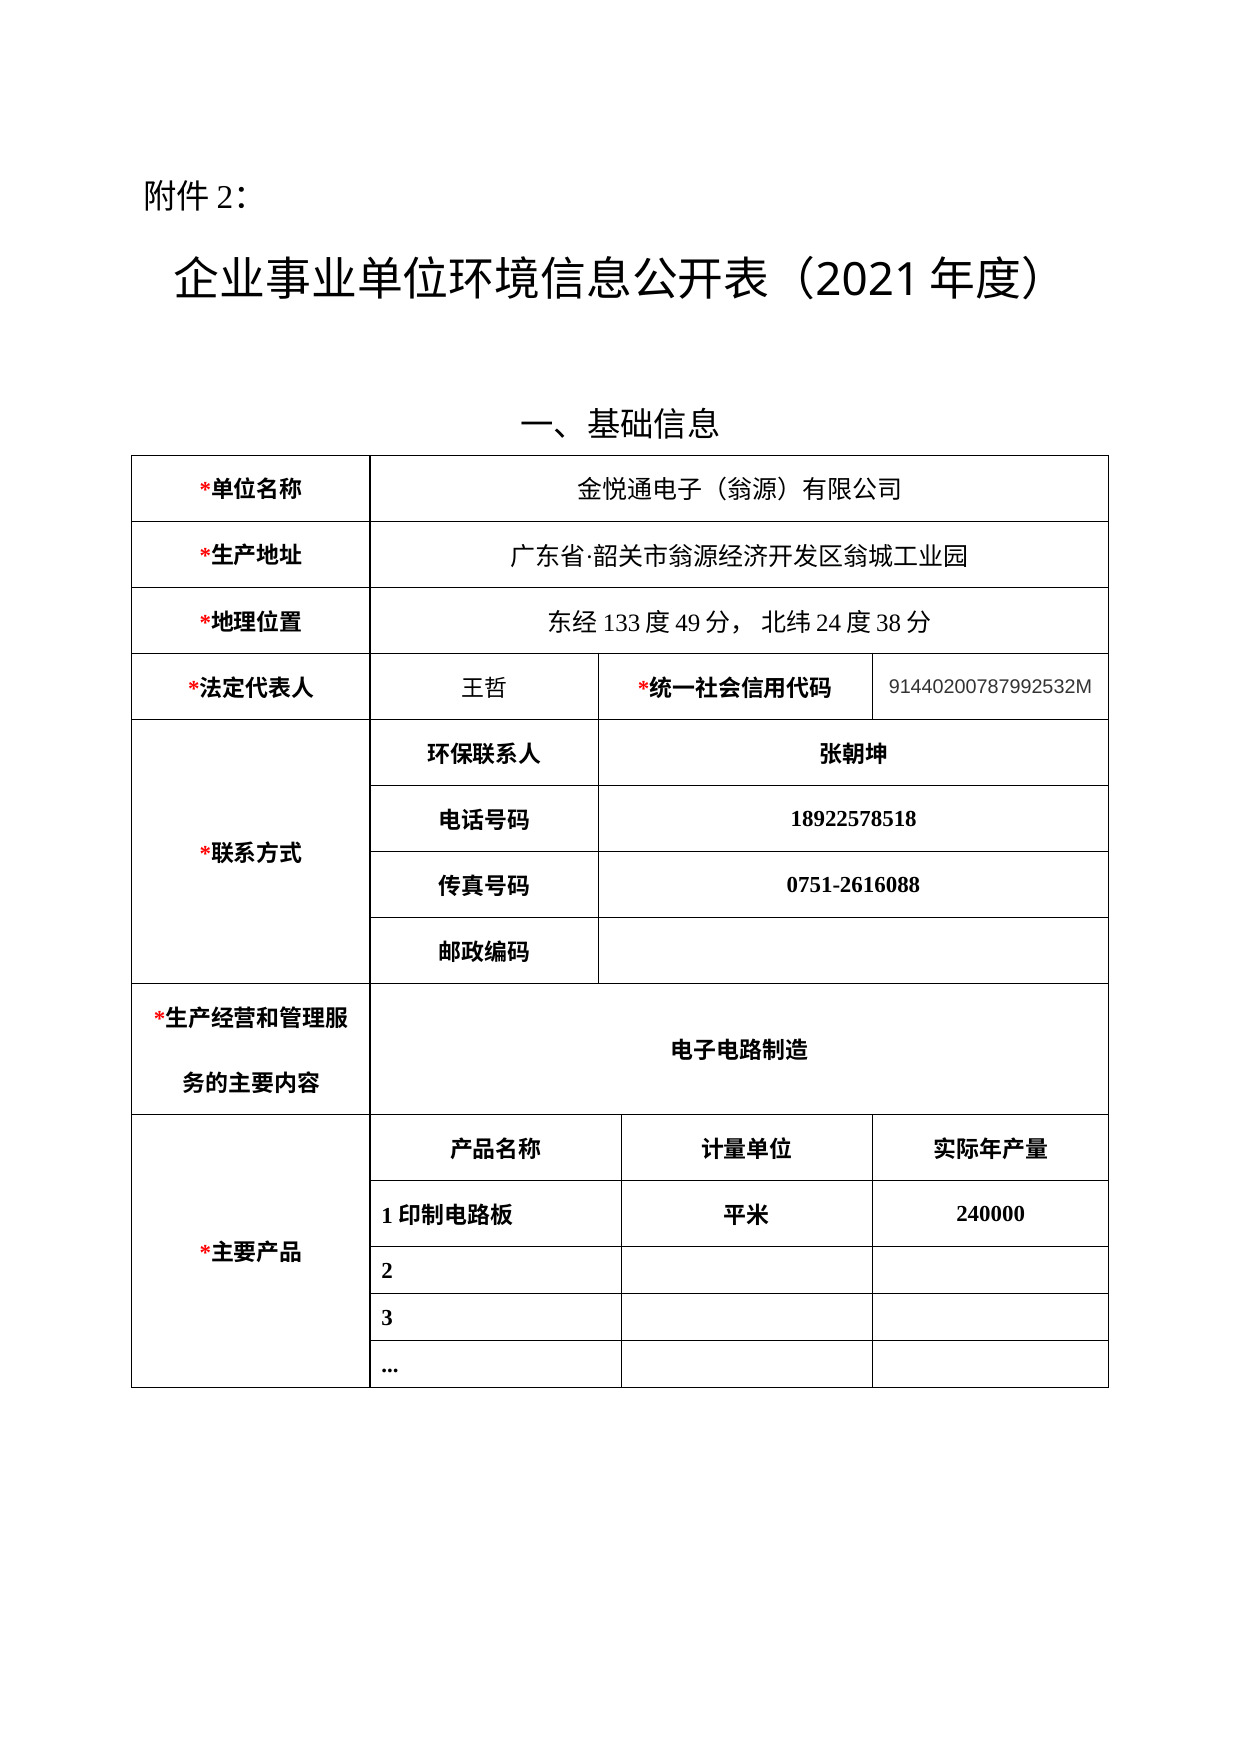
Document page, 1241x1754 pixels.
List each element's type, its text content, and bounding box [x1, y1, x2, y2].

table_cell 一、基础信息 [132, 325, 1108, 454]
table_cell 91440200787992532M [873, 654, 1108, 719]
table_cell *联系方式 [132, 720, 369, 983]
table_cell 传真号码 [371, 852, 598, 917]
table_cell *单位名称 [132, 456, 369, 521]
table_cell 广东省·韶关市翁源经济开发区翁城工业园 [371, 522, 1108, 587]
table_cell [873, 1294, 1108, 1340]
table_cell 金悦通电子（翁源）有限公司 [371, 456, 1108, 521]
table_cell 18922578518 [599, 786, 1108, 851]
table_cell [622, 1247, 872, 1293]
table_cell 电子电路制造 [371, 984, 1108, 1114]
table_cell *主要产品 [132, 1115, 369, 1387]
table_cell [873, 1341, 1108, 1387]
table_cell 环保联系人 [371, 720, 598, 785]
table_cell *统一社会信用代码 [599, 654, 872, 719]
table_cell 1 印制电路板 [371, 1181, 621, 1246]
table_cell 计量单位 [622, 1115, 872, 1180]
table_cell 3 [371, 1294, 621, 1340]
table_cell *地理位置 [132, 588, 369, 653]
table_cell 张朝坤 [599, 720, 1108, 785]
table_cell 实际年产量 [873, 1115, 1108, 1180]
table_cell 王哲 [371, 654, 598, 719]
table_cell [873, 1247, 1108, 1293]
table_cell 240000 [873, 1181, 1108, 1246]
table_header 附件2： 企业事业单位环境信息公开表（2021年度） [132, 162, 1108, 324]
table_cell 0751-2616088 [599, 852, 1108, 917]
table_cell 电话号码 [371, 786, 598, 851]
table_cell [599, 918, 1108, 983]
table_cell 平米 [622, 1181, 872, 1246]
table_cell 2 [371, 1247, 621, 1293]
table_cell 产品名称 [371, 1115, 621, 1180]
table_cell ... [371, 1341, 621, 1387]
table_cell *生产地址 [132, 522, 369, 587]
table_cell [622, 1341, 872, 1387]
table_cell 邮政编码 [371, 918, 598, 983]
table_cell *生产经营和管理服务的主要内容 [132, 984, 369, 1114]
table_cell *法定代表人 [132, 654, 369, 719]
table_cell [622, 1294, 872, 1340]
table_cell 东经133度49分， 北纬24度38分 [371, 588, 1108, 653]
